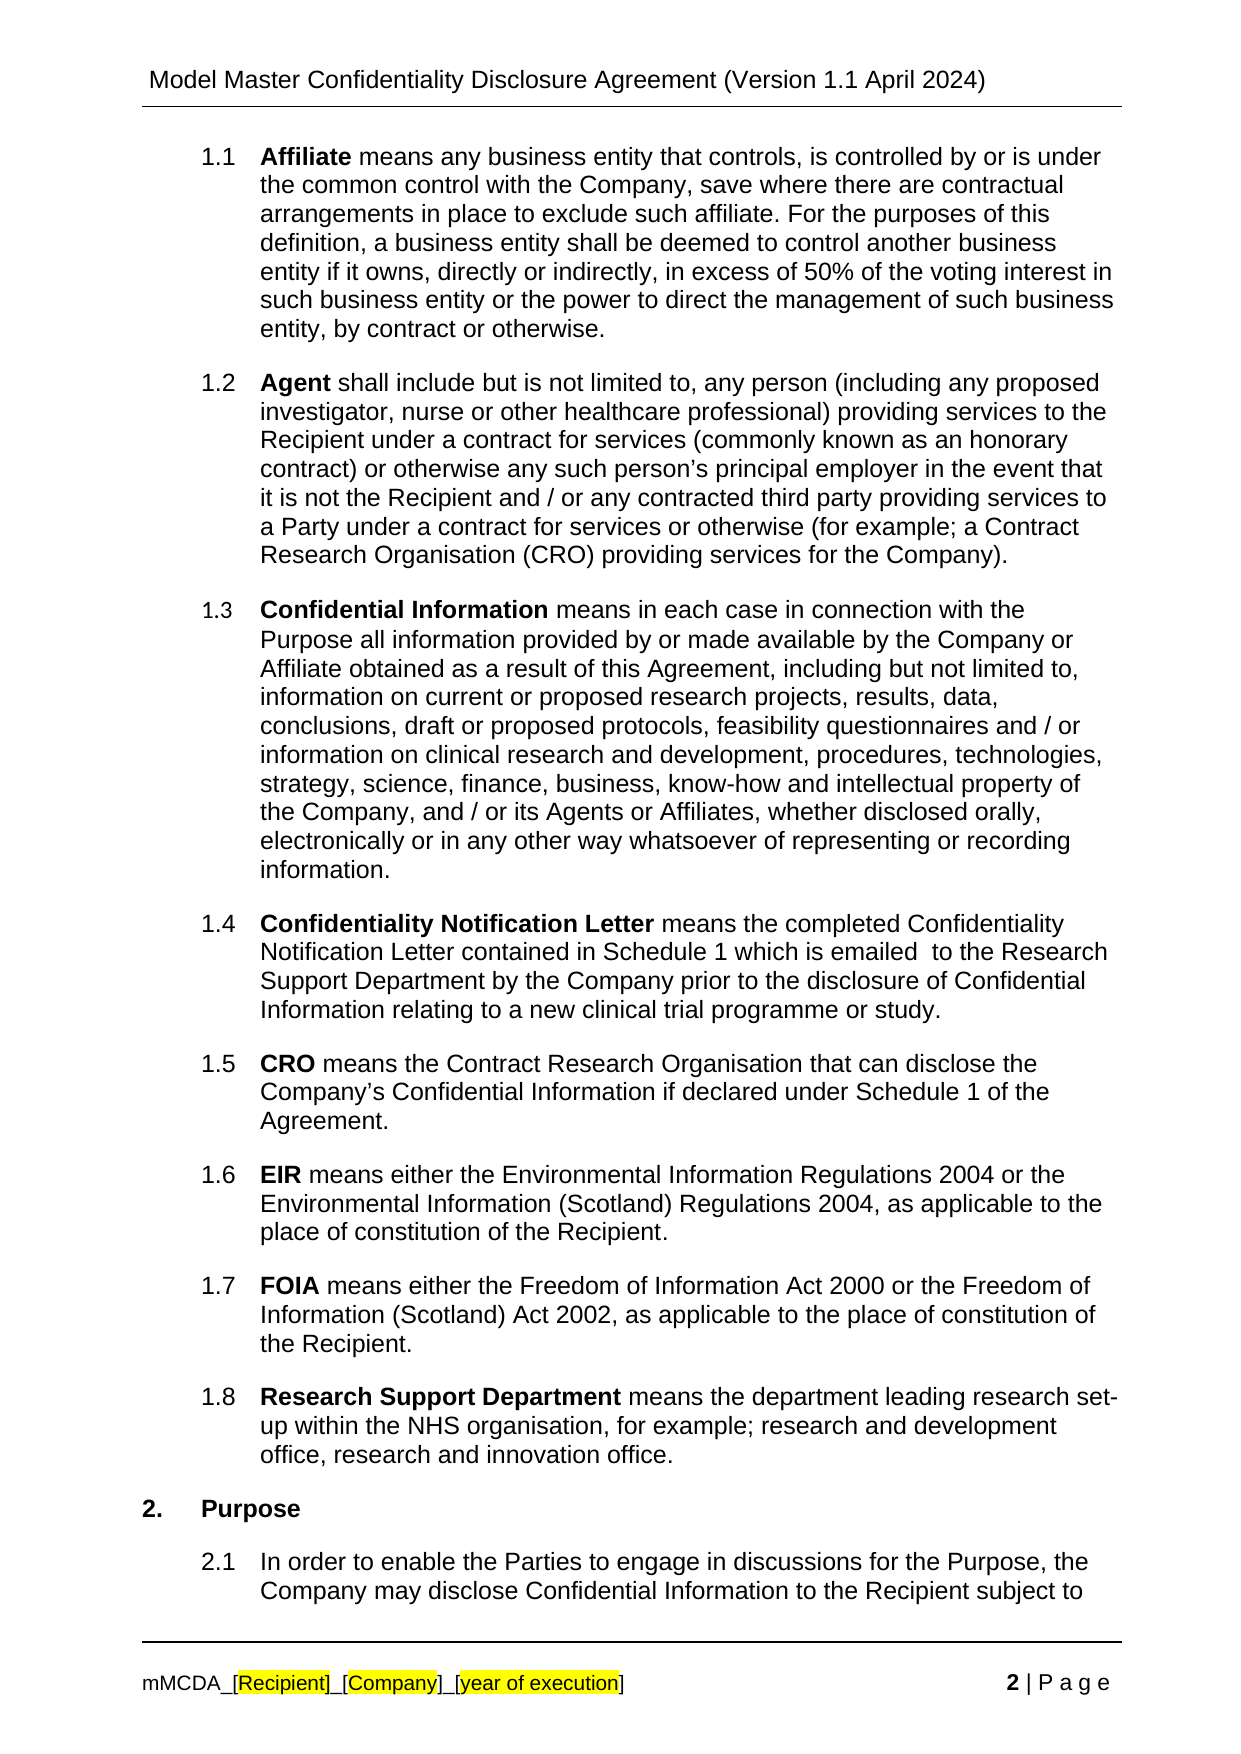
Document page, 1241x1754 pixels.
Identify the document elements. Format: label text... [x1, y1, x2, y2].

text Agent shall include but is not limited to, any person (including any proposed investigator, nurse or other healthcare professional) providing services to the Recipient under a contract for services (commonly known as an honorary contract) or otherwise any such person’s principal employer in the event that it is not the Recipient and / or any contracted third party providing services to a Party under a contract for services or otherwise (for example; a Contract Research Organisation (CRO) providing services for the Company). [201, 368, 1122, 569]
text FOIA means either the Freedom of Information Act 2000 or the Freedom of Information (Scotland) Act 2002, as applicable to the place of constitution of the Recipient. [201, 1271, 1122, 1357]
text Affiliate means any business entity that controls, is controlled by or is under the common control with the Company, save where there are contractual arrangements in place to exclude such affiliate. For the purposes of this definition, a business entity shall be deemed to control another business entity if it owns, directly or indirectly, in excess of 50% of the voting interest in such business entity or the power to direct the management of such business entity, by contract or otherwise. [201, 142, 1122, 343]
text Confidentiality Notification Letter means the completed Confidentiality Notification Letter contained in Schedule 1 which is emailed to the Research Support Department by the Company prior to the disclosure of Confidential Information relating to a new clinical trial programme or study. [201, 908, 1122, 1023]
text CRO means the Contract Research Organisation that can disclose the Company’s Confidential Information if declared under Schedule 1 of the Agreement. [201, 1048, 1122, 1135]
list Purpose [142, 1493, 1122, 1522]
text EIR means either the Environmental Information Regulations 2004 or the Environmental Information (Scotland) Regulations 2004, as applicable to the place of constitution of the Recipient. [201, 1160, 1122, 1246]
text Confidential Information means in each case in connection with the Purpose all information provided by or made available by the Company or Affiliate obtained as a result of this Agreement, including but not limited to, information on current or proposed research projects, results, data, conclusions, draft or proposed protocols, feasibility questionnaires and / or information on clinical research and development, procedures, technologies, strategy, science, finance, business, know-how and intellectual property of the Company, and / or its Agents or Affiliates, whether disclosed orally, electronically or in any other way whatsoever of representing or recording information. [201, 594, 1122, 883]
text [201, 1547, 1122, 1605]
text Research Support Department means the department leading research set-up within the NHS organisation, for example; research and development office, research and innovation office. [201, 1382, 1122, 1468]
